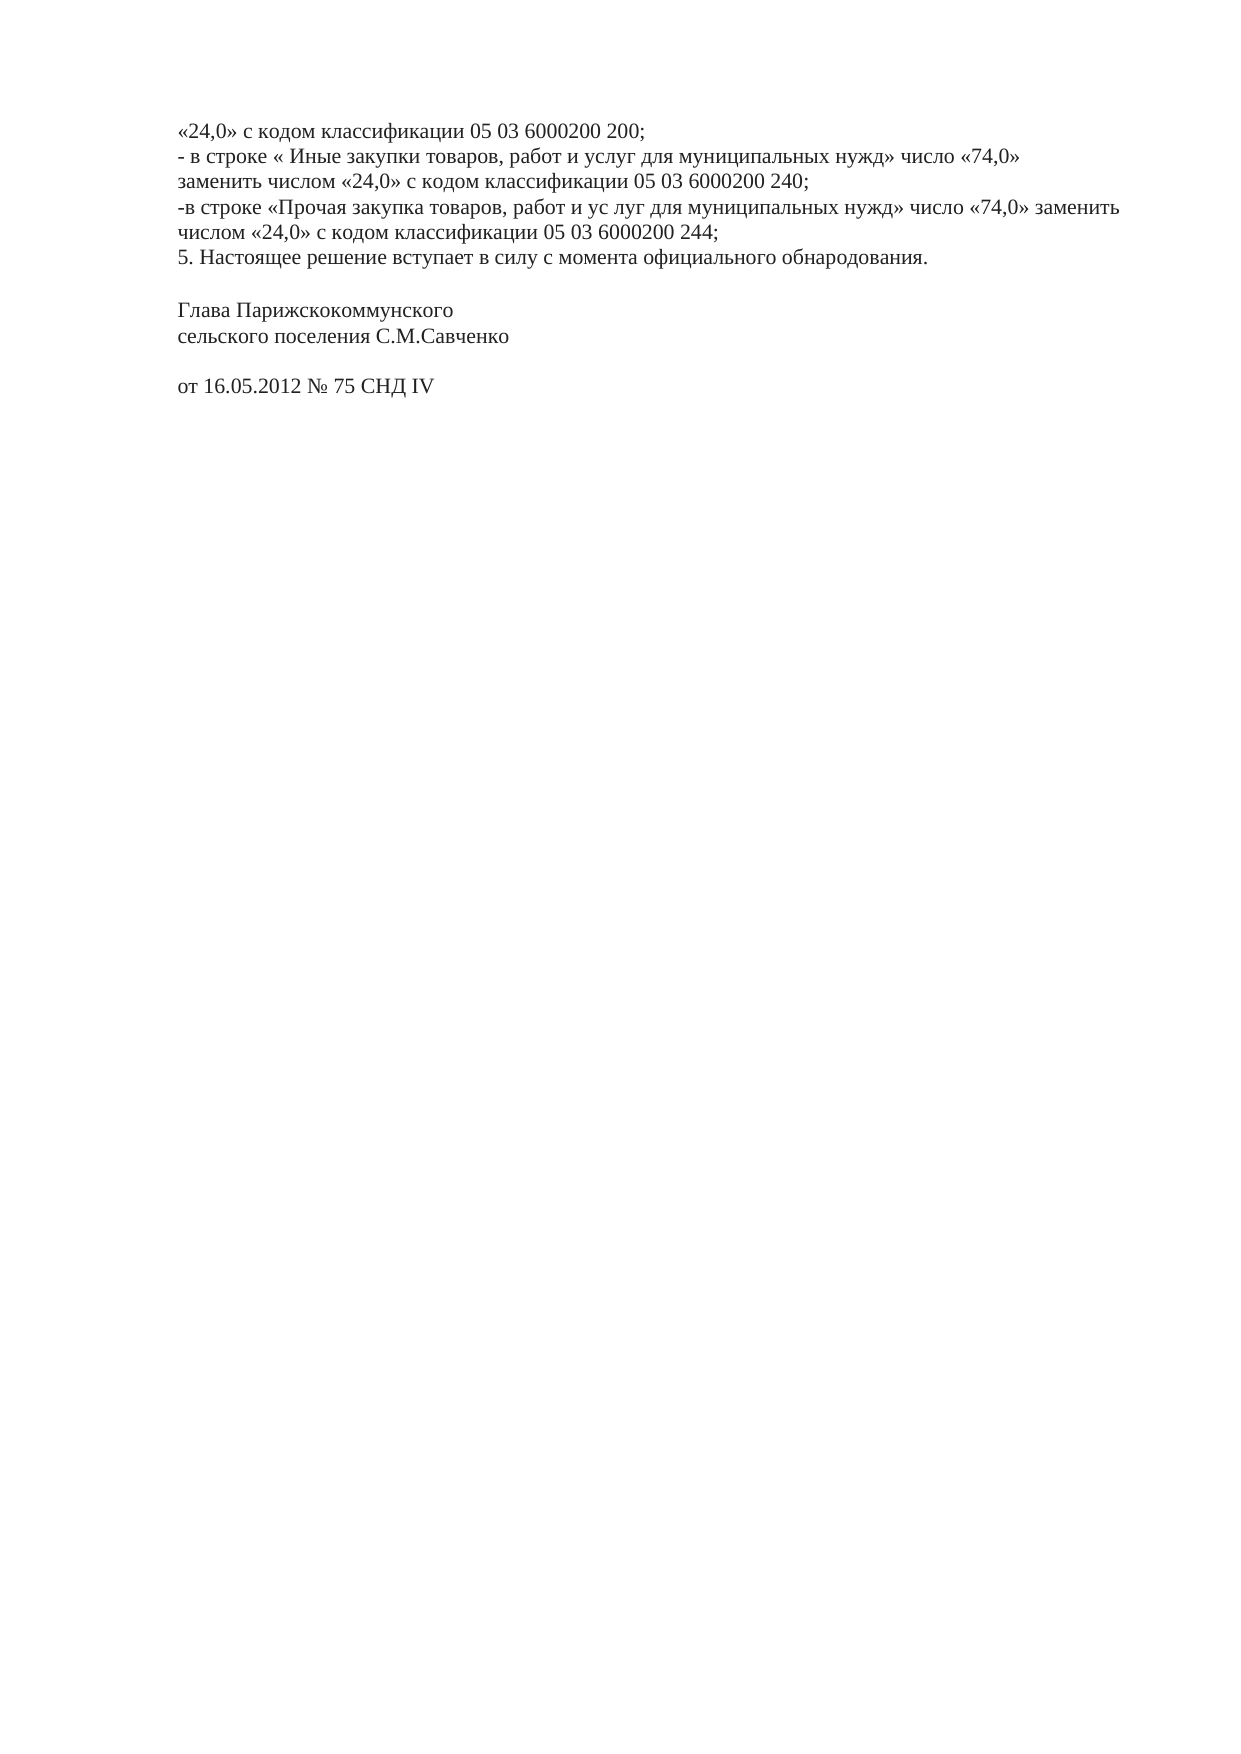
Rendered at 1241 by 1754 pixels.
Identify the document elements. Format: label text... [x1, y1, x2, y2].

text Глава Парижскокоммунского сельского поселения С.М.Савченко от 16.05.2012 № 75 СНД IV [177, 297, 1152, 398]
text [177, 118, 1152, 297]
